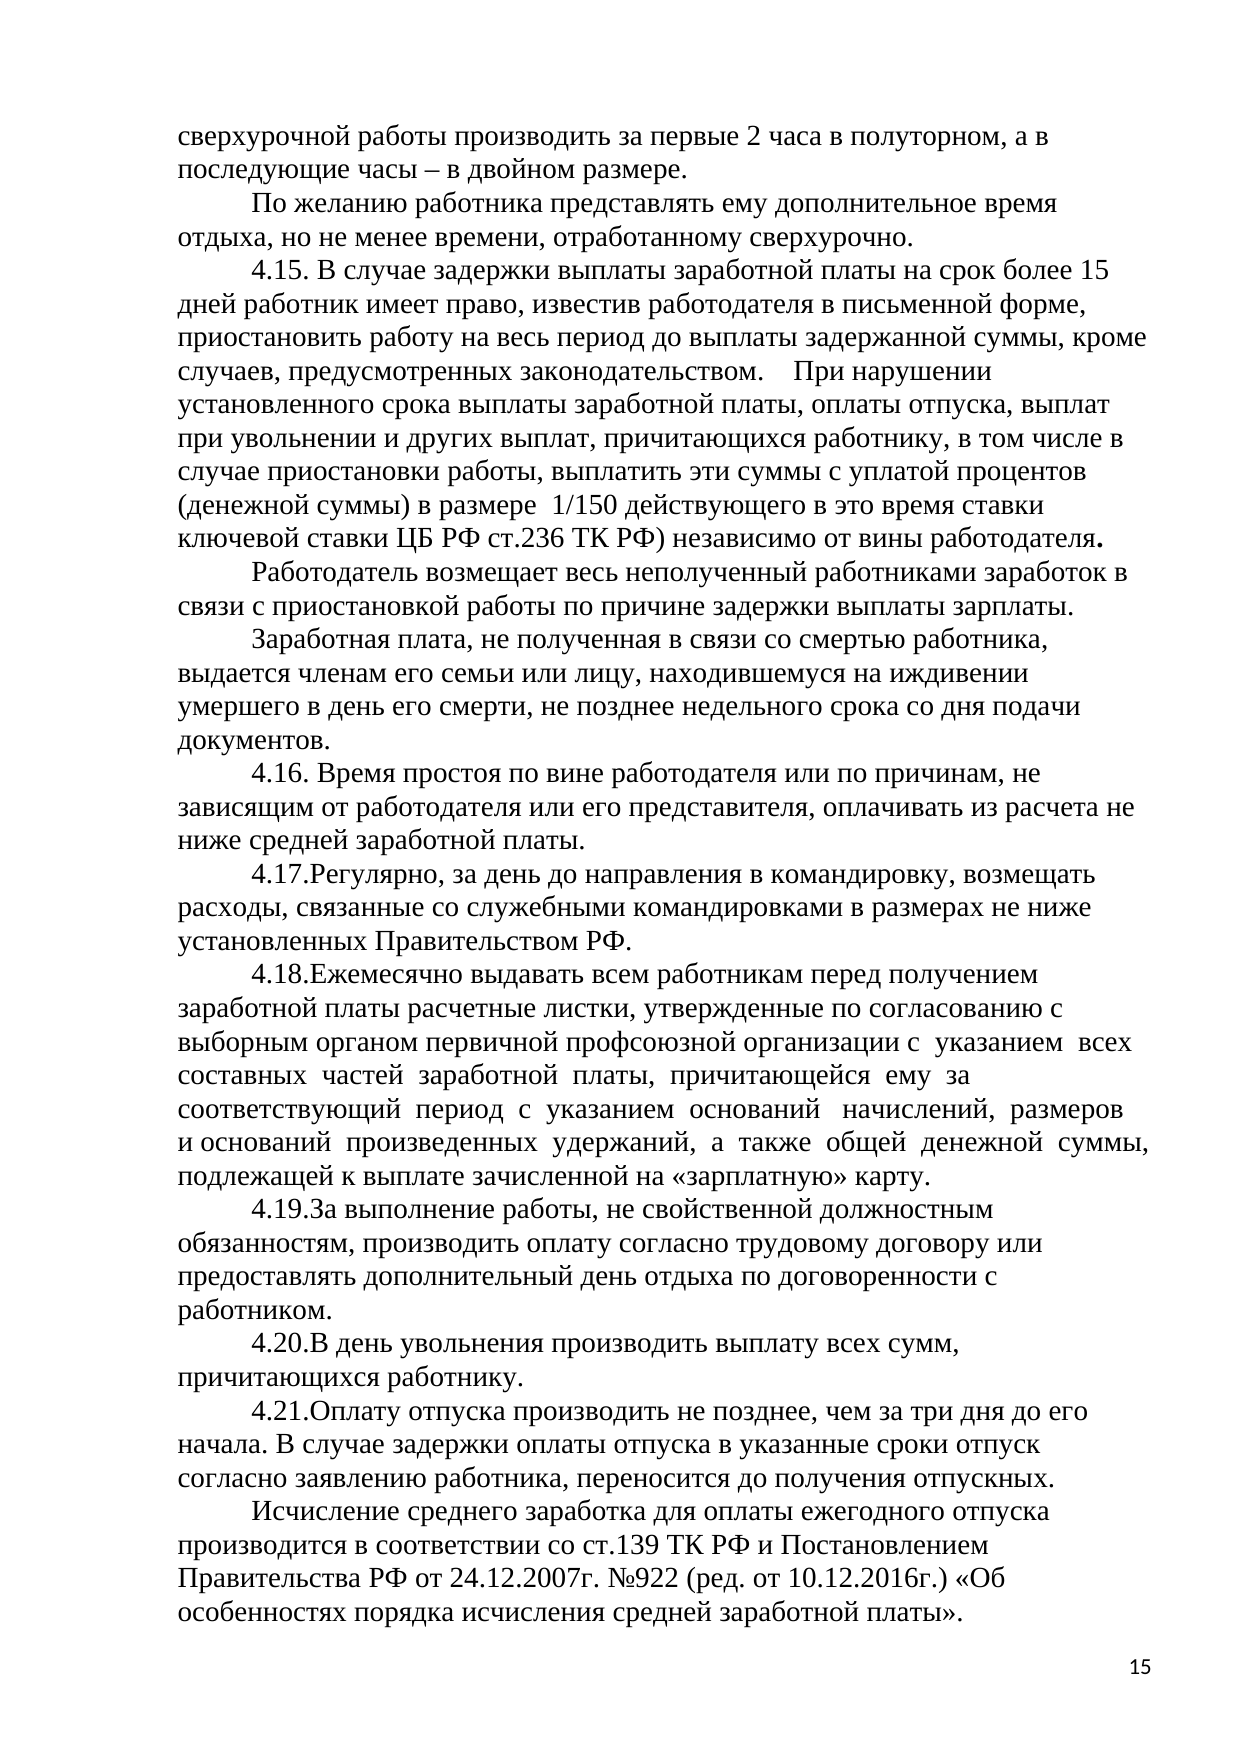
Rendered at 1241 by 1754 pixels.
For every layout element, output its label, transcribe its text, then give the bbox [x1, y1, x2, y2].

text 4.19.За выполнение работы, не свойственной должностным обязанностям, производить оплату согласно трудовому договору или предоставлять дополнительный день отдыха по договоренности с работником. [177, 1191, 1152, 1326]
text Работодатель возмещает весь неполученный работниками заработок в связи с приостановкой работы по причине задержки выплаты зарплаты. [177, 554, 1152, 621]
text Заработная плата, не полученная в связи со смертью работника, выдается членам его семьи или лицу, находившемуся на иждивении умершего в день его смерти, не позднее недельного срока со дня подачи документов. [177, 621, 1152, 755]
text Исчисление среднего заработка для оплаты ежегодного отпуска производится в соответствии со ст.139 ТК РФ и Постановлением Правительства РФ от 24.12.2007г. №922 (ред. от 10.12.2016г.) «Об особенностях порядка исчисления средней заработной платы». [177, 1493, 1152, 1627]
text 4.18.Ежемесячно выдавать всем работникам перед получением заработной платы расчетные листки, утвержденные по согласованию с выборным органом первичной профсоюзной организации с указанием всех составных частей заработной платы, причитающейся ему за соответствующий период с указанием оснований начислений, размеров и оснований произведенных удержаний, а также общей денежной суммы, подлежащей к выплате зачисленной на «зарплатную» карту. [177, 957, 1152, 1191]
text 4.16. Время простоя по вине работодателя или по причинам, не зависящим от работодателя или его представителя, оплачивать из расчета не ниже средней заработной платы. [177, 755, 1152, 856]
text 4.15. В случае задержки выплаты заработной платы на срок более 15 дней работник имеет право, известив работодателя в письменной форме, приостановить работу на весь период до выплаты задержанной суммы, кроме случаев, предусмотренных законодательством. При нарушении установленного срока выплаты заработной платы, оплаты отпуска, выплат при увольнении и других выплат, причитающихся работнику, в том числе в случае приостановки работы, выплатить эти суммы с уплатой процентов (денежной суммы) в размере 1/150 действующего в это время ставки ключевой ставки ЦБ РФ ст.236 ТК РФ) независимо от вины работодателя. [177, 252, 1152, 554]
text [177, 118, 1152, 185]
text 4.21.Оплату отпуска производить не позднее, чем за три дня до его начала. В случае задержки оплаты отпуска в указанные сроки отпуск согласно заявлению работника, переносится до получения отпускных. [177, 1393, 1152, 1493]
text 4.20.В день увольнения производить выплату всех сумм, причитающихся работнику. [177, 1326, 1152, 1393]
text 4.17.Регулярно, за день до направления в командировку, возмещать расходы, связанные со служебными командировками в размерах не ниже установленных Правительством РФ. [177, 856, 1152, 957]
text По желанию работника представлять ему дополнительное время отдыха, но не менее времени, отработанному сверхурочно. [177, 185, 1152, 252]
